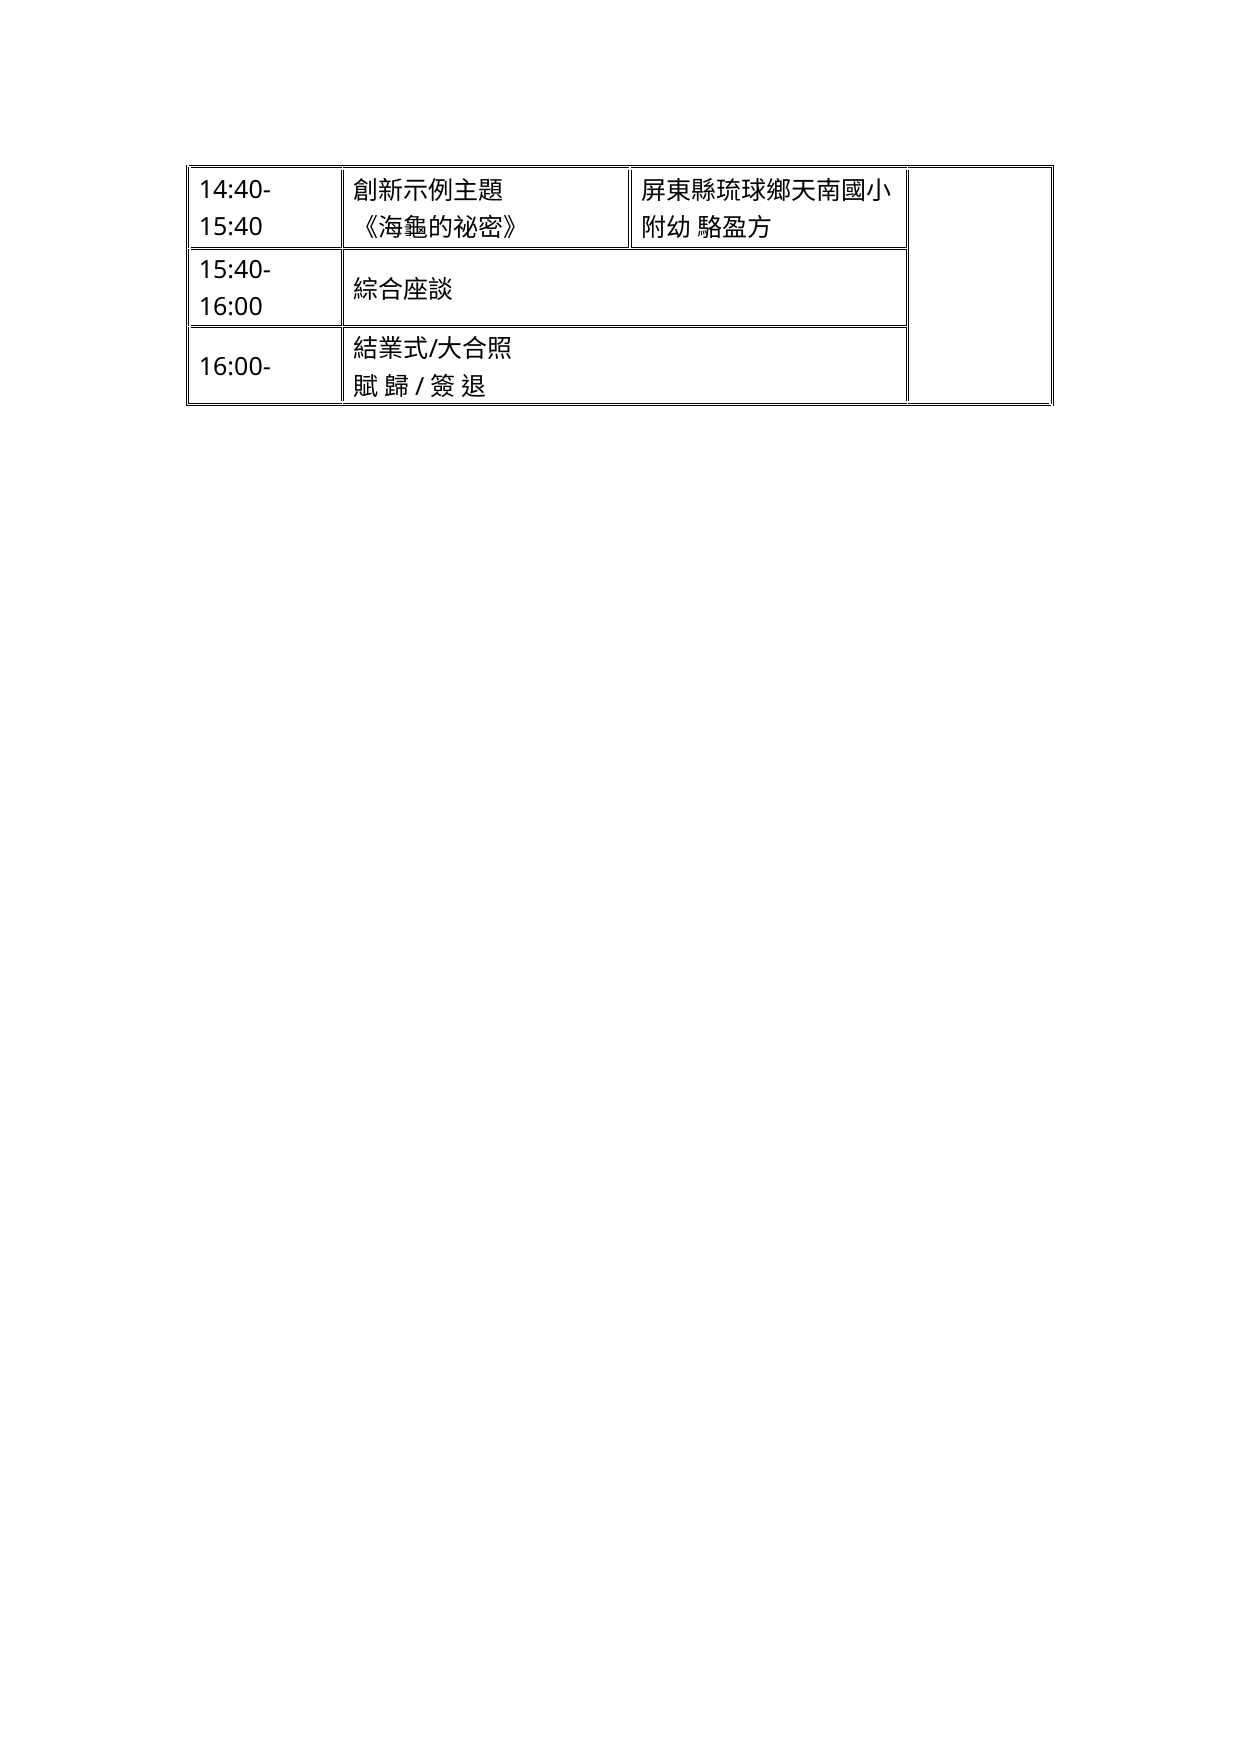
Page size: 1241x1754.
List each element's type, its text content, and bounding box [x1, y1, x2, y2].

table_cell 15:40-16:00 [189, 247, 341, 325]
table_cell 16:00- [188, 325, 342, 403]
table_cell 創新示例主題 《海龜的祕密》 [342, 166, 630, 247]
table_cell 綜合座談 [344, 250, 906, 325]
table_cell 結業式/大合照 賦 歸 / 簽 退 [342, 325, 908, 403]
table_cell 14:40-15:40 [188, 165, 342, 247]
table_cell 屏東縣琉球鄉天南國小附幼 駱盈方 [630, 166, 908, 247]
